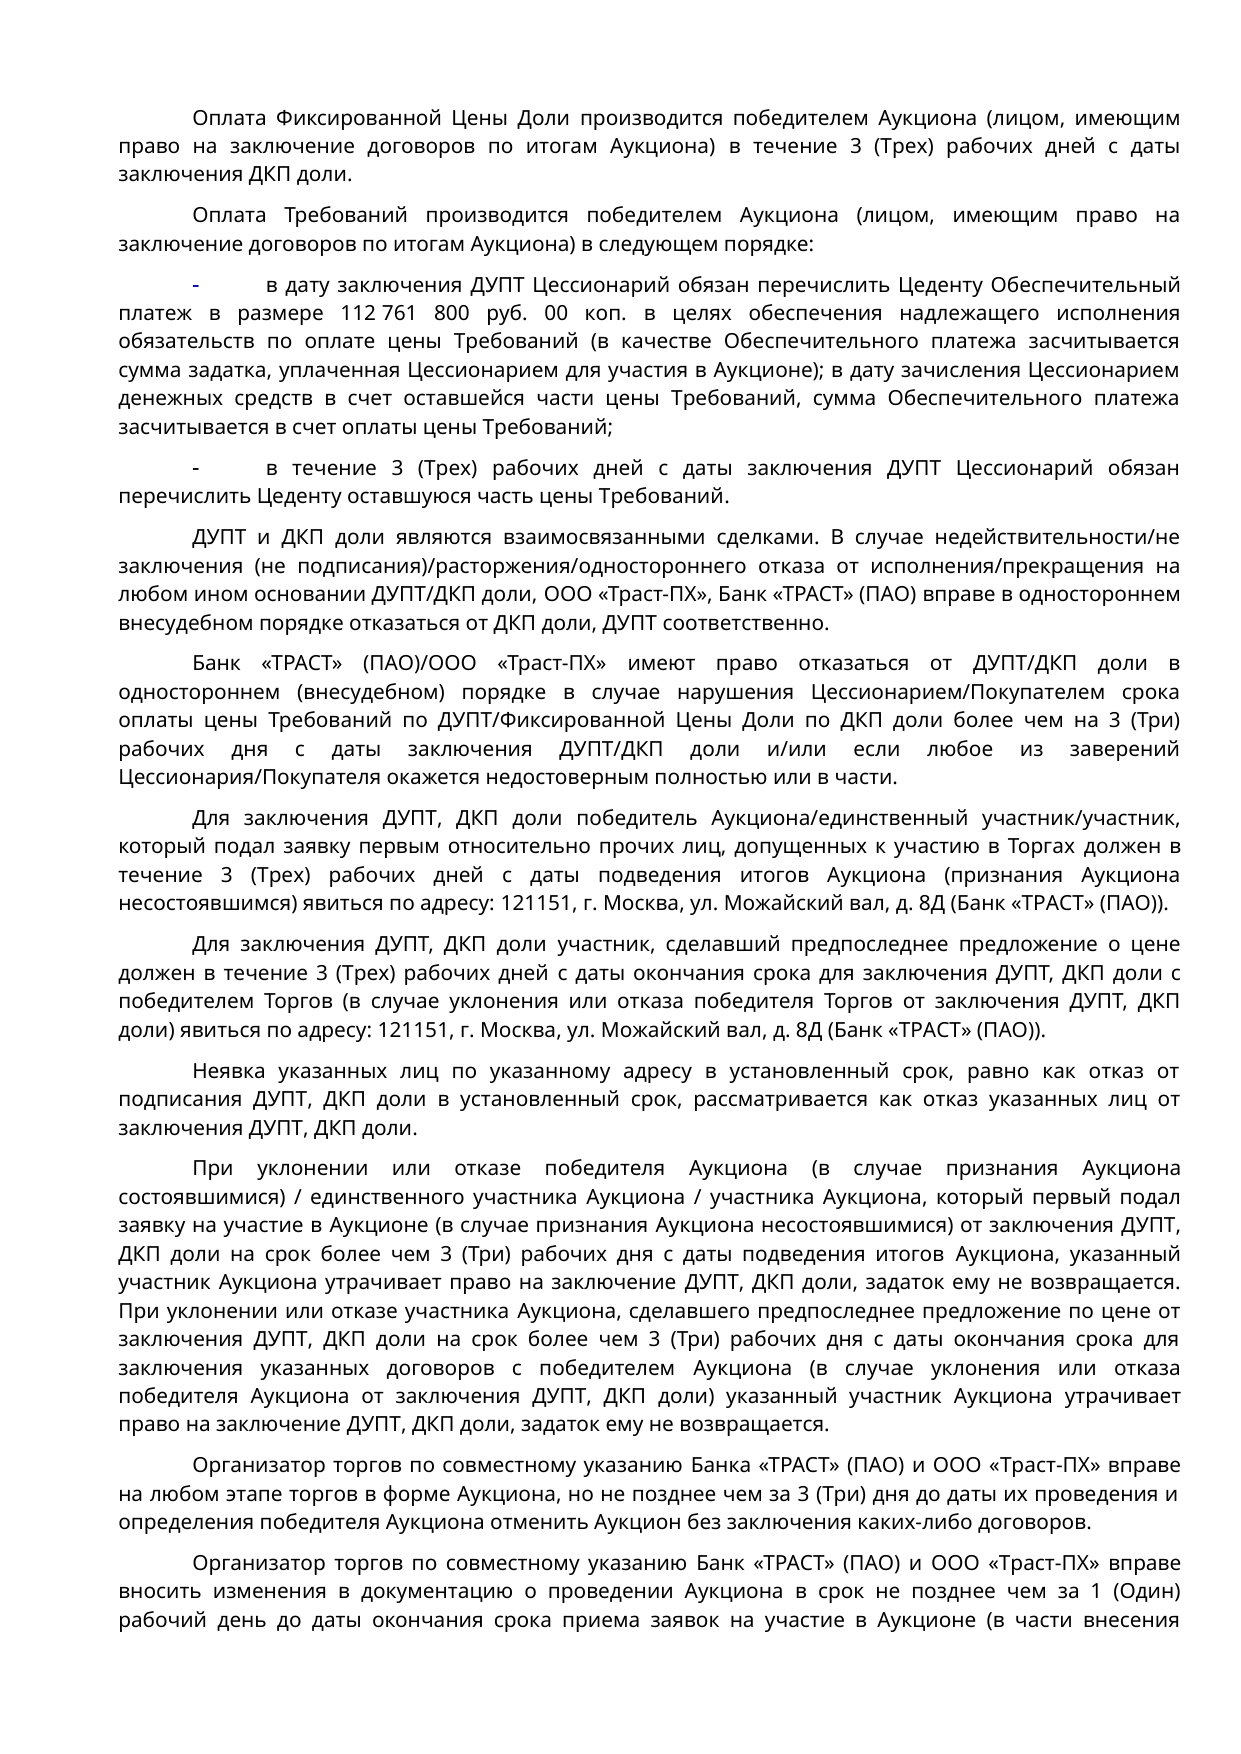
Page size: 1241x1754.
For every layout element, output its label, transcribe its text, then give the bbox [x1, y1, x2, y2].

text Оплата Фиксированной Цены Доли производится победителем Аукциона (лицом, имеющим право на заключение договоров по итогам Аукциона) в течение 3 (Трех) рабочих дней с даты заключения ДКП доли. [118, 103, 1181, 188]
text Для заключения ДУПТ, ДКП доли победитель Аукциона/единственный участник/участник, который подал заявку первым относительно прочих лиц, допущенных к участию в Торгах должен в течение 3 (Трех) рабочих дней с даты подведения итогов Аукциона (признания Аукциона несостоявшимся) явиться по адресу: 121151, г. Москва, ул. Можайский вал, д. 8Д (Банк «ТРАСТ» (ПАО)). [118, 803, 1181, 917]
text Оплата Требований производится победителем Аукциона (лицом, имеющим право на заключение договоров по итогам Аукциона) в следующем порядке: [118, 200, 1181, 257]
text Организатор торгов по совместному указанию Банка «ТРАСТ» (ПАО) и ООО «Траст-ПХ» вправе на любом этапе торгов в форме Аукциона, но не позднее чем за 3 (Три) дня до даты их проведения и определения победителя Аукциона отменить Аукцион без заключения каких-либо договоров. [118, 1450, 1181, 1536]
list в дату заключения ДУПТ Цессионарий обязан перечислить Цеденту Обеспечительный платеж в размере 112 761 800 руб. 00 коп. в целях обеспечения надлежащего исполнения обязательств по оплате цены Требований (в качестве Обеспечительного платежа засчитывается сумма задатка, уплаченная Цессионарием для участия в Аукционе); в дату зачисления Цессионарием денежных средств в счет оставшейся части цены Требований, сумма Обеспечительного платежа засчитывается в счет оплаты цены Требований; [118, 270, 1181, 440]
text Для заключения ДУПТ, ДКП доли участник, сделавший предпоследнее предложение о цене должен в течение 3 (Трех) рабочих дней с даты окончания срока для заключения ДУПТ, ДКП доли с победителем Торгов (в случае уклонения или отказа победителя Торгов от заключения ДУПТ, ДКП доли) явиться по адресу: 121151, г. Москва, ул. Можайский вал, д. 8Д (Банк «ТРАСТ» (ПАО)). [118, 929, 1181, 1043]
text Банк «ТРАСТ» (ПАО)/ООО «Траст-ПХ» имеют право отказаться от ДУПТ/ДКП доли в одностороннем (внесудебном) порядке в случае нарушения Цессионарием/Покупателем срока оплаты цены Требований по ДУПТ/Фиксированной Цены Доли по ДКП доли более чем на 3 (Три) рабочих дня с даты заключения ДУПТ/ДКП доли и/или если любое из заверений Цессионария/Покупателя окажется недостоверным полностью или в части. [118, 648, 1181, 791]
text Неявка указанных лиц по указанному адресу в установленный срок, равно как отказ от подписания ДУПТ, ДКП доли в установленный срок, рассматривается как отказ указанных лиц от заключения ДУПТ, ДКП доли. [118, 1056, 1181, 1141]
text При уклонении или отказе победителя Аукциона (в случае признания Аукциона состоявшимися) / единственного участника Аукциона / участника Аукциона, который первый подал заявку на участие в Аукционе (в случае признания Аукциона несостоявшимися) от заключения ДУПТ, ДКП доли на срок более чем 3 (Три) рабочих дня с даты подведения итогов Аукциона, указанный участник Аукциона утрачивает право на заключение ДУПТ, ДКП доли, задаток ему не возвращается. При уклонении или отказе участника Аукциона, сделавшего предпоследнее предложение по цене от заключения ДУПТ, ДКП доли на срок более чем 3 (Три) рабочих дня с даты окончания срока для заключения указанных договоров с победителем Аукциона (в случае уклонения или отказа победителя Аукциона от заключения ДУПТ, ДКП доли) указанный участник Аукциона утрачивает право на заключение ДУПТ, ДКП доли, задаток ему не возвращается. [118, 1153, 1181, 1438]
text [118, 1548, 1181, 1633]
list в течение 3 (Трех) рабочих дней с даты заключения ДУПТ Цессионарий обязан перечислить Цеденту оставшуюся часть цены Требований. [118, 453, 1181, 510]
text ДУПТ и ДКП доли являются взаимосвязанными сделками. В случае недействительности/не заключения (не подписания)/расторжения/одностороннего отказа от исполнения/прекращения на любом ином основании ДУПТ/ДКП доли, ООО «Траст-ПХ», Банк «ТРАСТ» (ПАО) вправе в одностороннем внесудебном порядке отказаться от ДКП доли, ДУПТ соответственно. [118, 522, 1181, 636]
